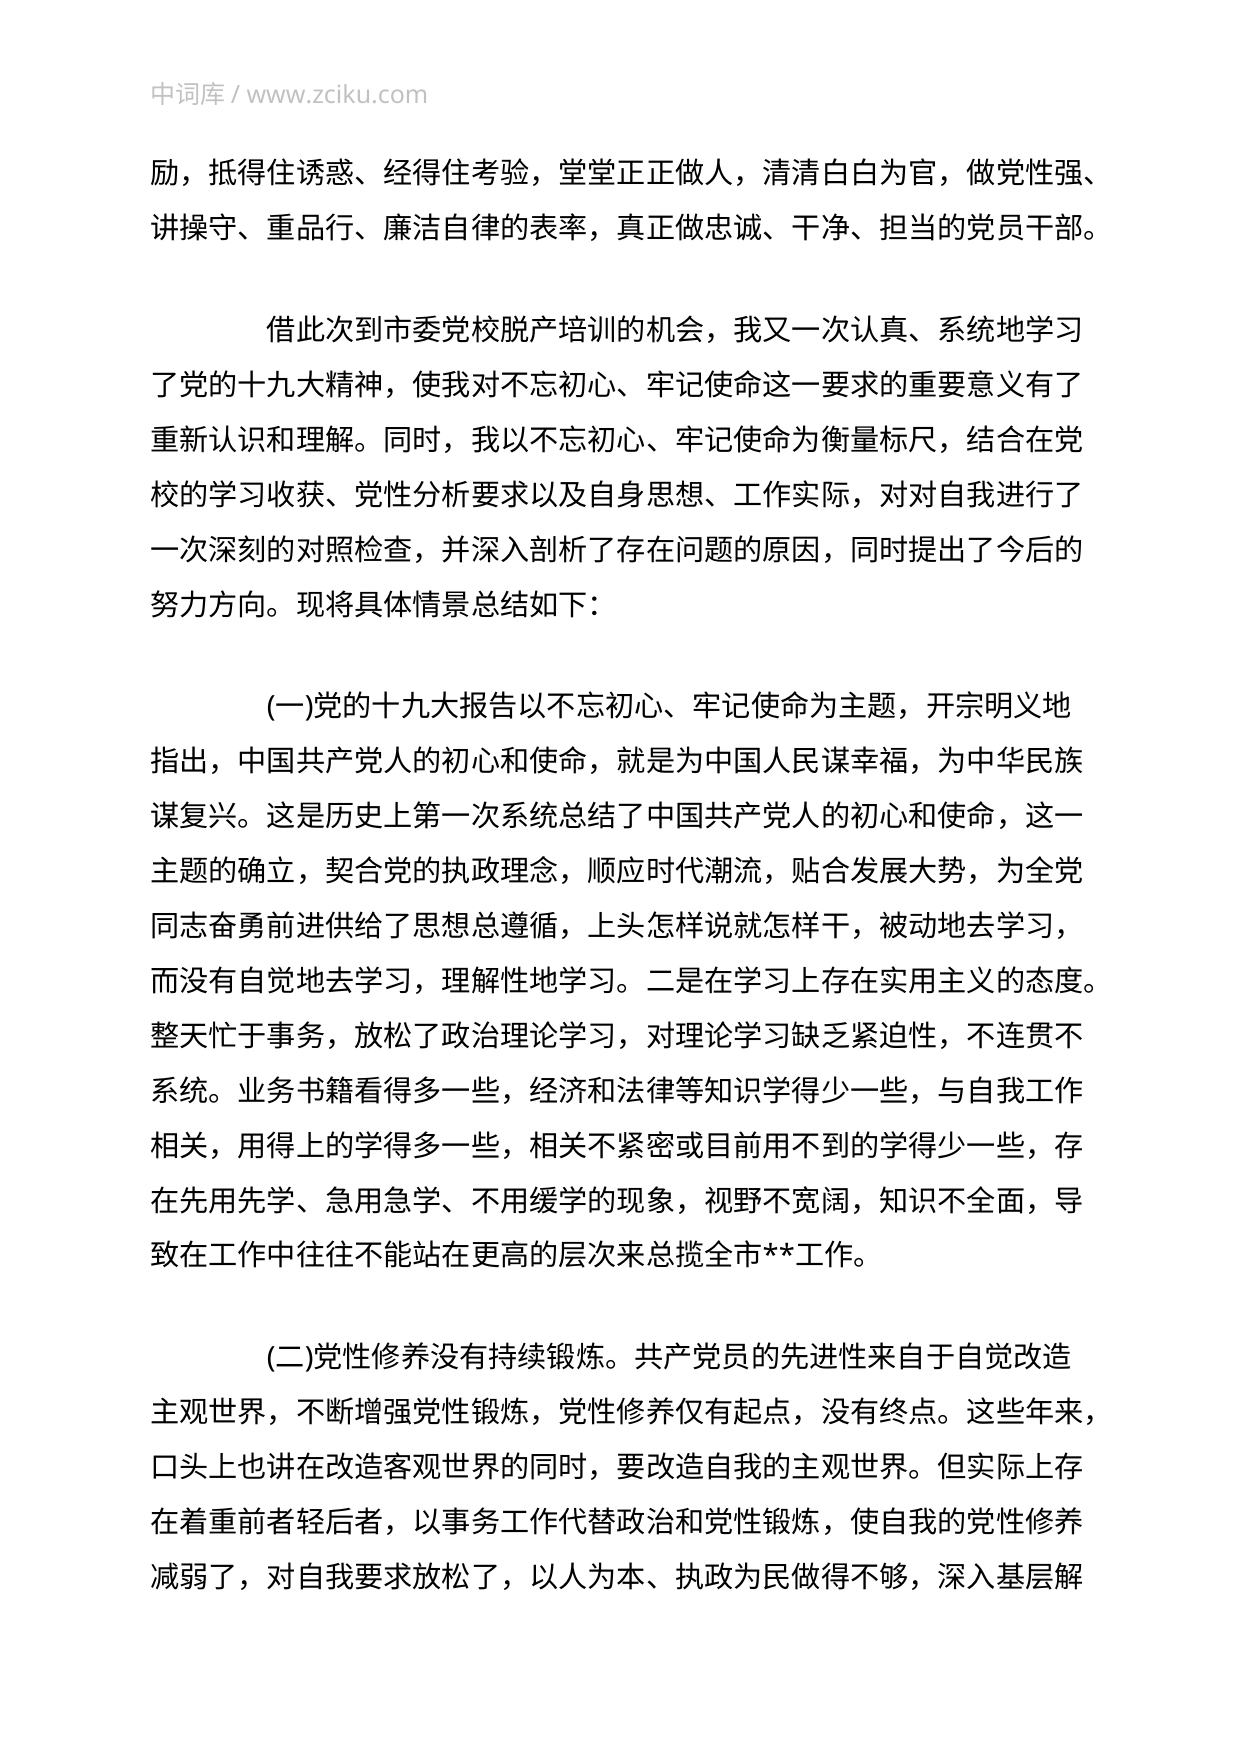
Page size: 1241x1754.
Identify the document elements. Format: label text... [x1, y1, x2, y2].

text (一)党的十九大报告以不忘初心、牢记使命为主题，开宗明义地指出，中国共产党人的初心和使命，就是为中国人民谋幸福，为中华民族谋复兴。这是历史上第一次系统总结了中国共产党人的初心和使命，这一主题的确立，契合党的执政理念，顺应时代潮流，贴合发展大势，为全党同志奋勇前进供给了思想总遵循，上头怎样说就怎样干，被动地去学习，而没有自觉地去学习，理解性地学习。二是在学习上存在实用主义的态度。整天忙于事务，放松了政治理论学习，对理论学习缺乏紧迫性，不连贯不系统。业务书籍看得多一些，经济和法律等知识学得少一些，与自我工作相关，用得上的学得多一些，相关不紧密或目前用不到的学得少一些，存在先用先学、急用急学、不用缓学的现象，视野不宽阔，知识不全面，导致在工作中往往不能站在更高的层次来总揽全市**工作。 [150, 683, 1090, 1274]
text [150, 1334, 1090, 1596]
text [150, 150, 1090, 247]
text 借此次到市委党校脱产培训的机会，我又一次认真、系统地学习了党的十九大精神，使我对不忘初心、牢记使命这一要求的重要意义有了重新认识和理解。同时，我以不忘初心、牢记使命为衡量标尺，结合在党校的学习收获、党性分析要求以及自身思想、工作实际，对对自我进行了一次深刻的对照检查，并深入剖析了存在问题的原因，同时提出了今后的努力方向。现将具体情景总结如下： [150, 307, 1090, 623]
